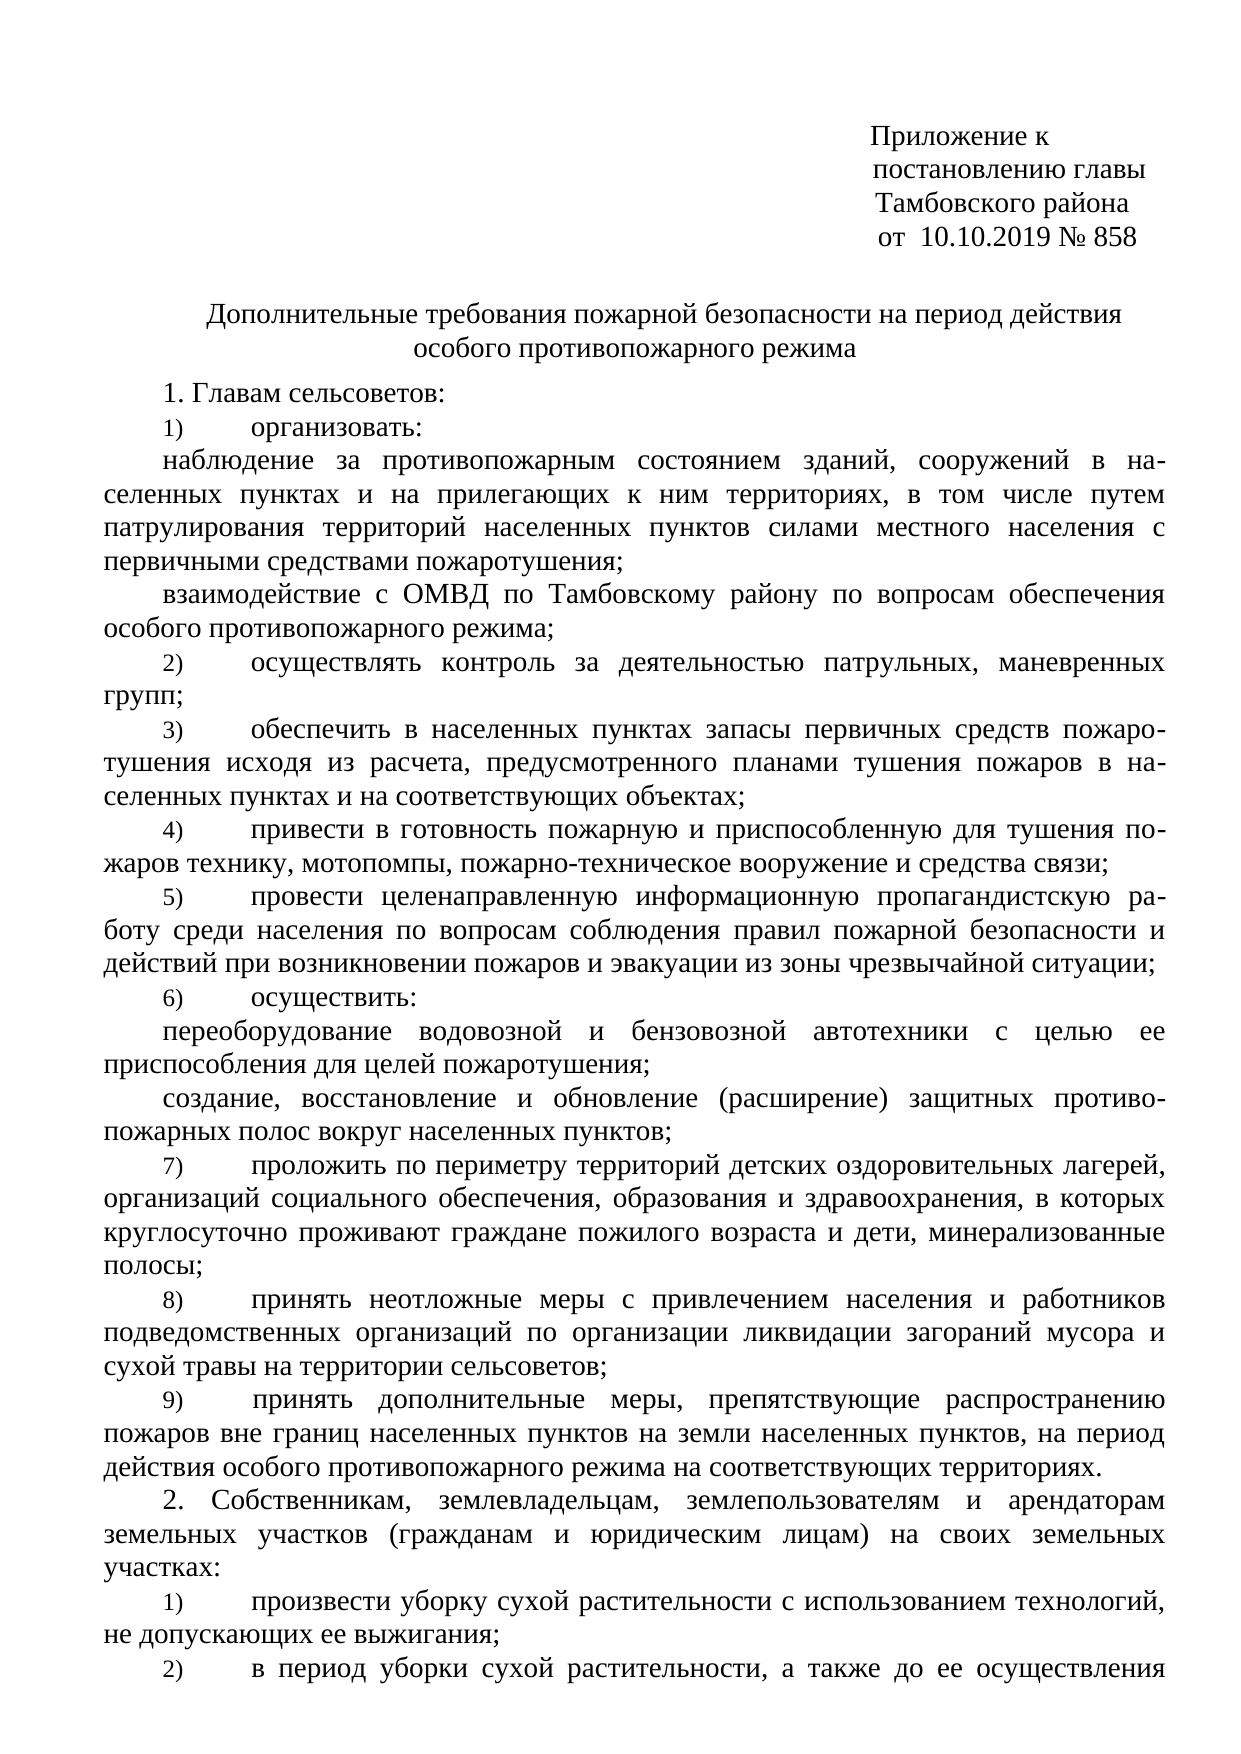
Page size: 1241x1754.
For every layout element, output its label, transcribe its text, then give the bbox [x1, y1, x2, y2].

list привести в готовность пожарную и приспособленную для тушения пожаров технику, мотопомпы, пожарно-техническое вооружение и средства связи; [103, 811, 1166, 878]
text Дополнительные требования пожарной безопасности на период действия особого противопожарного режима [103, 296, 1166, 363]
text 1. Главам сельсоветов: [103, 375, 1166, 409]
text постановлению главы [103, 152, 1193, 185]
list принять дополнительные меры, препятствующие распространению пожаров вне границ населенных пунктов на земли населенных пунктов, на период действия особого противопожарного режима на соответствующих территориях. [103, 1382, 1166, 1482]
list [103, 1650, 1166, 1683]
text наблюдение за противопожарным состоянием зданий, сооружений в населенных пунктах и на прилегающих к ним территориях, в том числе путем патрулирования территорий населенных пунктов силами местного населения с первичными средствами пожаротушения; [103, 442, 1166, 577]
list провести целенаправленную информационную пропагандистскую работу среди населения по вопросам соблюдения правил пожарной безопасности и действий при возникновении пожаров и эвакуации из зоны чрезвычайной ситуации; [103, 878, 1166, 979]
list обеспечить в населенных пунктах запасы первичных средств пожаротушения исходя из расчета, предусмотренного планами тушения пожаров в населенных пунктах и на соответствующих объектах; [103, 711, 1166, 811]
list организовать: [103, 409, 1166, 442]
text от 10.10.2019 № 858 [103, 219, 1196, 252]
text переоборудование водовозной и бензовозной автотехники с целью ее приспособления для целей пожаротушения; [103, 1013, 1166, 1080]
list принять неотложные меры с привлечением населения и работников подведомственных организаций по организации ликвидации загораний мусора и сухой травы на территории сельсоветов; [103, 1281, 1166, 1382]
list осуществлять контроль за деятельностью патрульных, маневренных групп; [103, 644, 1166, 711]
text взаимодействие с ОМВД по Тамбовскому району по вопросам обеспечения особого противопожарного режима; [103, 577, 1166, 644]
text создание, восстановление и обновление (расширение) защитных противопожарных полос вокруг населенных пунктов; [103, 1080, 1166, 1147]
text Тамбовского района [103, 185, 1193, 219]
list осуществить: [103, 979, 1166, 1013]
list произвести уборку сухой растительности с использованием технологий, не допускающих ее выжигания; [103, 1583, 1166, 1650]
text 2. Собственникам, землевладельцам, землепользователям и арендаторам земельных участков (гражданам и юридическим лицам) на своих земельных участках: [103, 1482, 1166, 1583]
text Приложение к [177, 118, 1152, 152]
list проложить по периметру территорий детских оздоровительных лагерей, организаций социального обеспечения, образования и здравоохранения, в которых круглосуточно проживают граждане пожилого возраста и дети, минерализованные полосы; [103, 1147, 1166, 1281]
